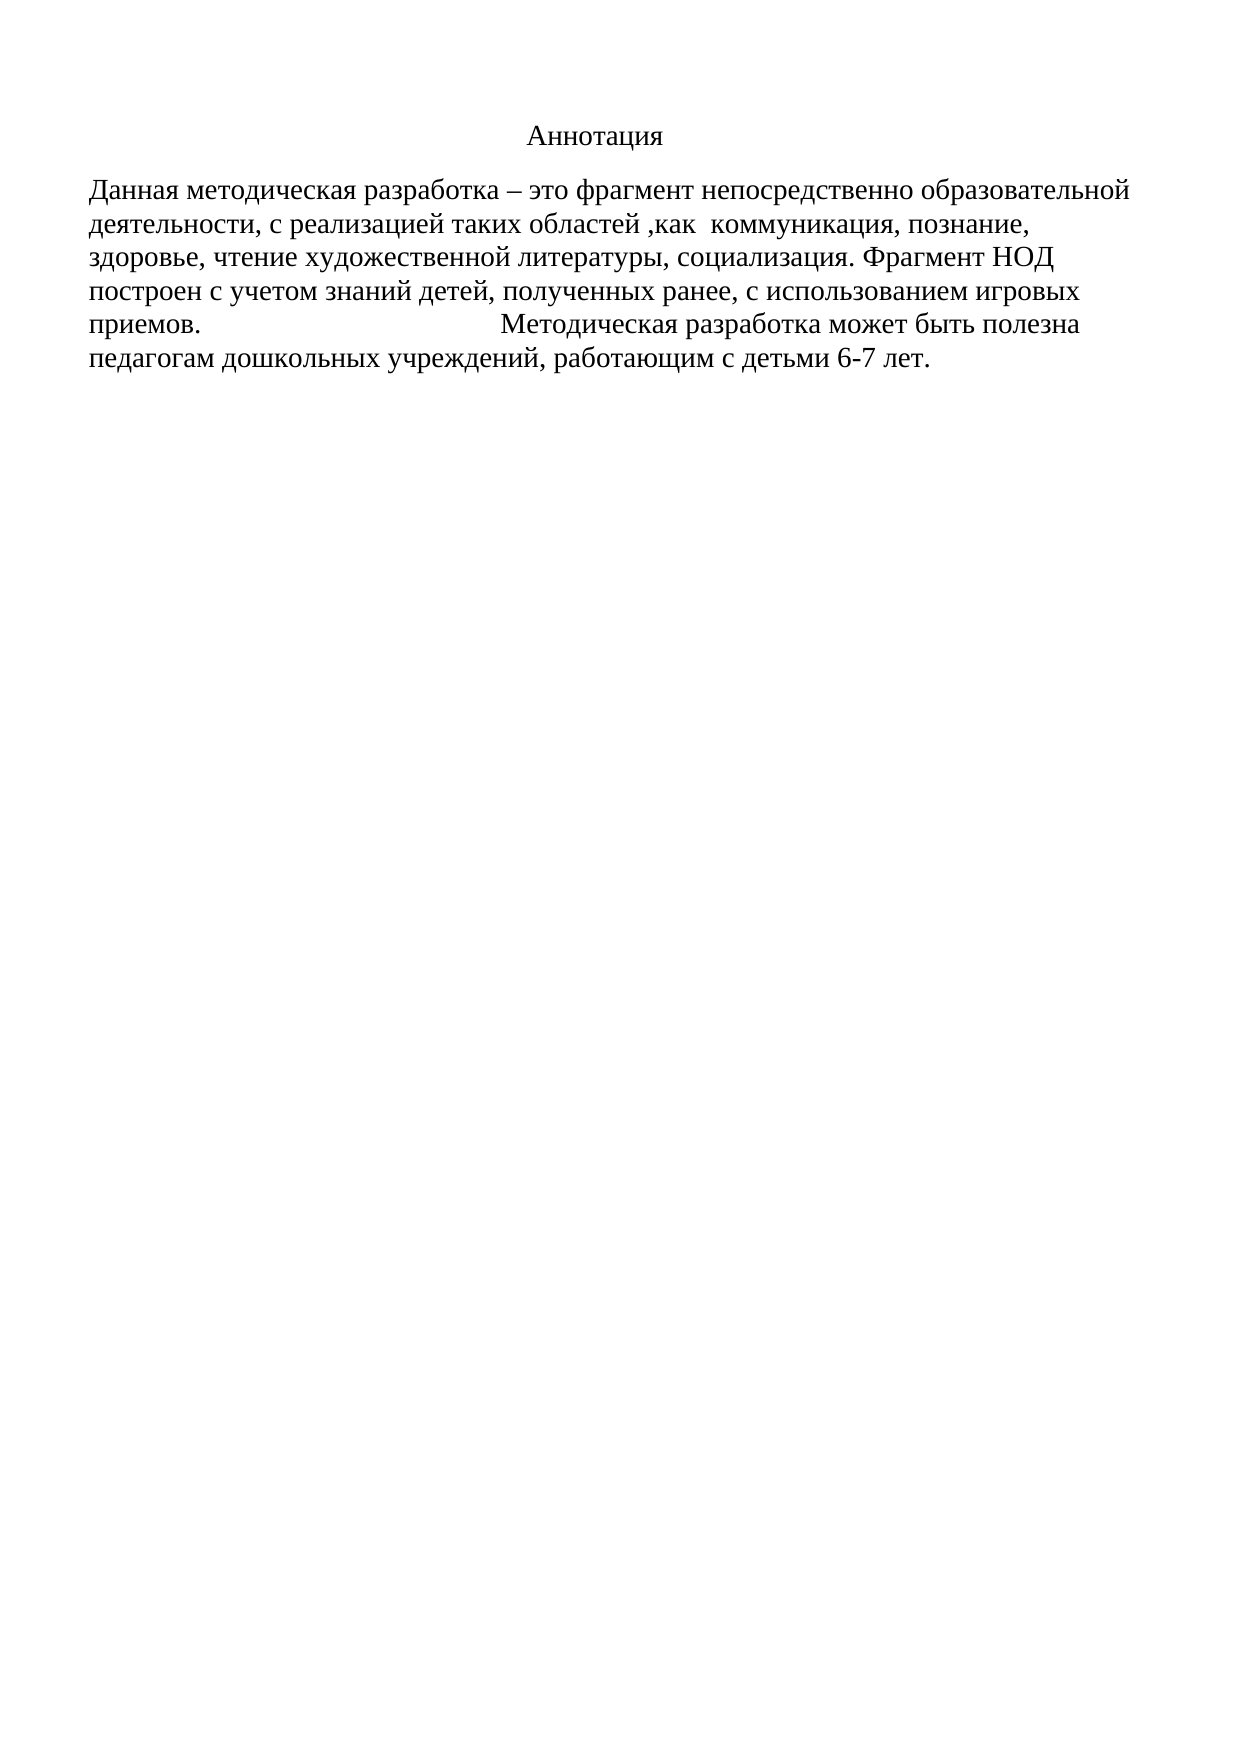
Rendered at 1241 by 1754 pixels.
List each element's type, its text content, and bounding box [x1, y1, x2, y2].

text Данная методическая разработка – это фрагмент непосредственно образовательной деятельности, с реализацией таких областей ,как коммуникация, познание, здоровье, чтение художественной литературы, социализация. Фрагмент НОД построен с учетом знаний детей, полученных ранее, с использованием игровых приемов. Методическая разработка может быть полезна педагогам дошкольных учреждений, работающим с детьми 6-7 лет. [88, 172, 1152, 374]
text Аннотация [88, 118, 1152, 152]
